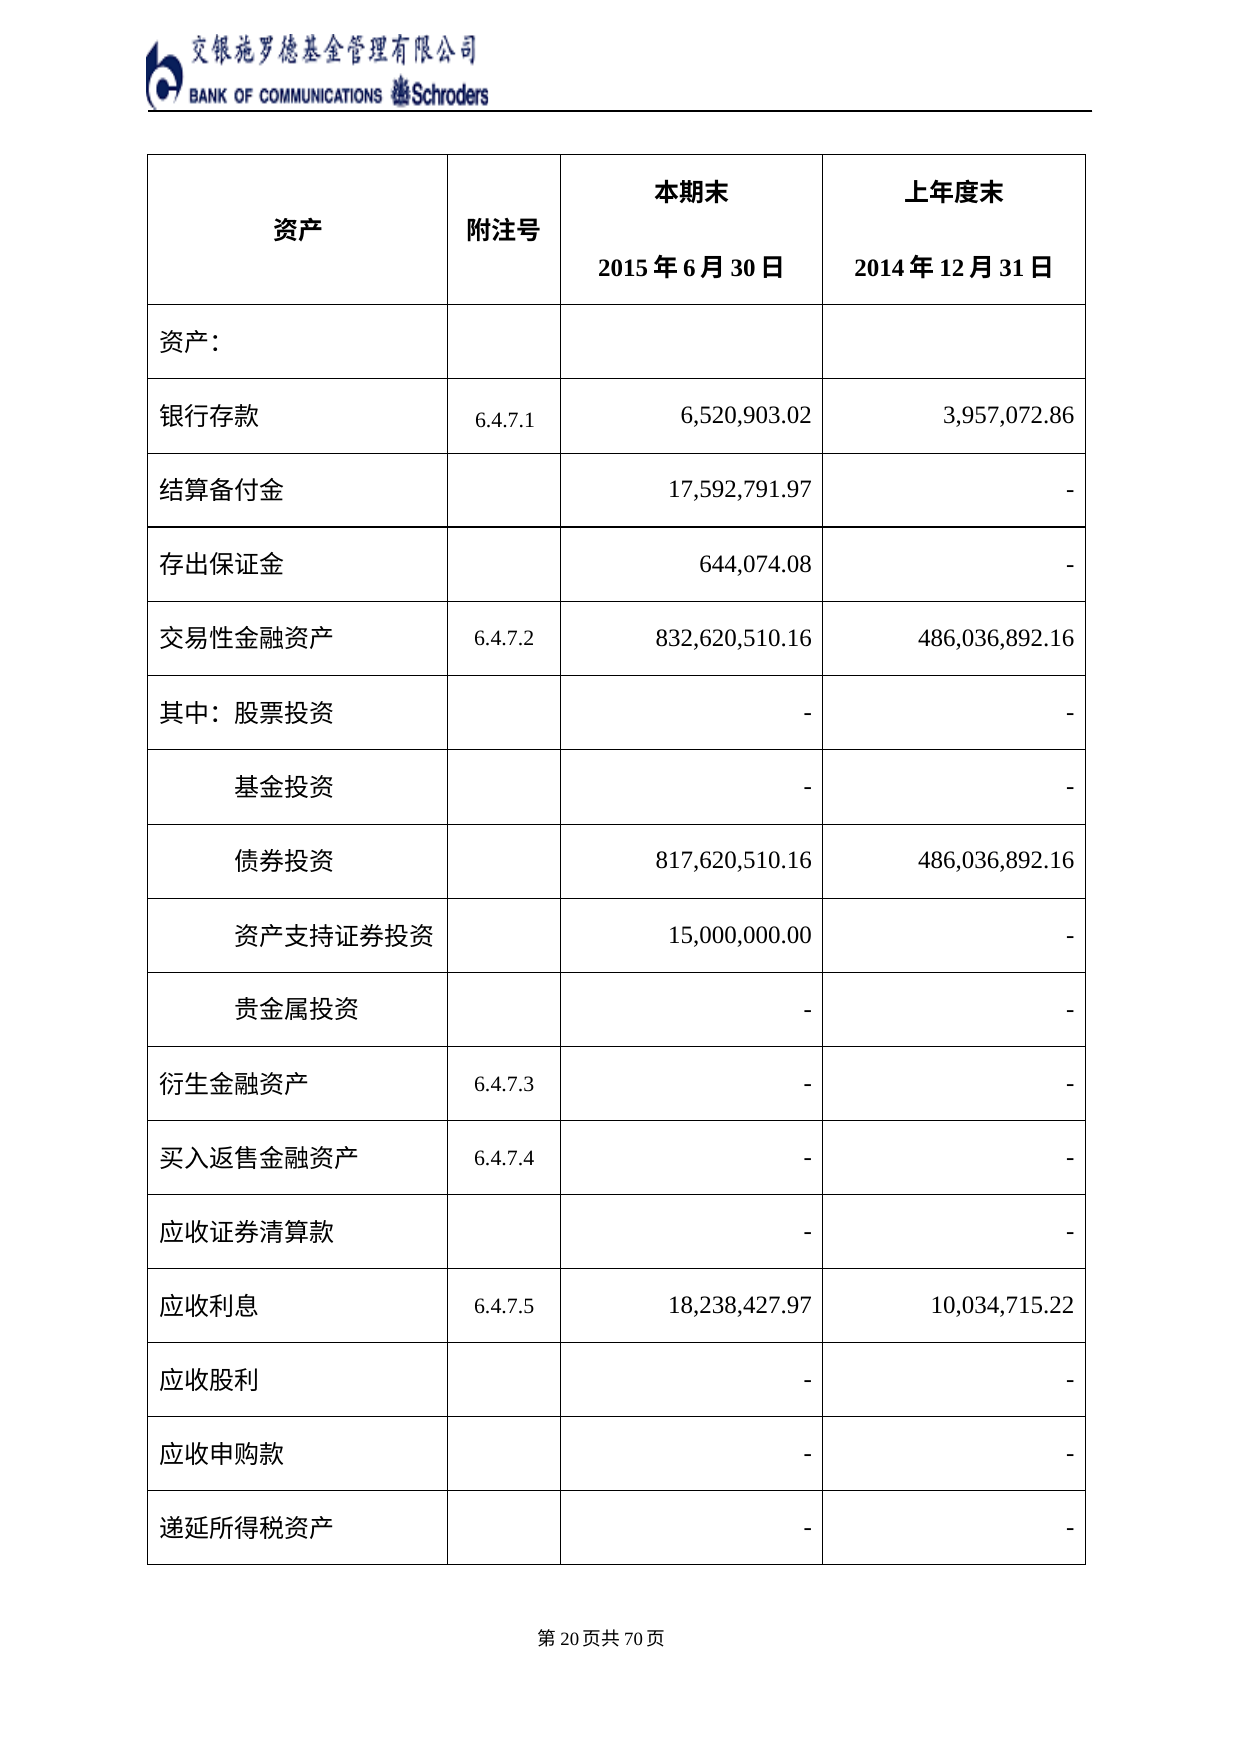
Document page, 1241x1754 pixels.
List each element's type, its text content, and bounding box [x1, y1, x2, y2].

picture [146, 34, 489, 110]
table_cell 6.4.7.3 [448, 1047, 560, 1120]
table_cell - [561, 1047, 822, 1120]
table_cell 486,036,892.16 [823, 602, 1085, 674]
table_header 上年度末 2014年12月31日 [823, 155, 1085, 304]
table_cell 6.4.7.1 [448, 379, 560, 452]
table_cell [448, 1343, 560, 1416]
table_header 附注号 [448, 155, 560, 304]
table_cell 债券投资 [148, 825, 447, 897]
table_cell 15,000,000.00 [561, 899, 822, 972]
table_cell [448, 676, 560, 749]
table_cell - [823, 1047, 1085, 1120]
table_cell - [823, 899, 1085, 972]
table_cell [448, 1491, 560, 1564]
table_cell - [823, 1195, 1085, 1268]
table_cell 应收证券清算款 [148, 1195, 447, 1268]
table_cell 资产： [148, 305, 447, 378]
table_cell - [561, 1491, 822, 1564]
table_cell [448, 899, 560, 972]
table_cell - [823, 1491, 1085, 1564]
table_cell 应收股利 [148, 1343, 447, 1416]
table_cell [448, 454, 560, 526]
table_cell - [823, 1343, 1085, 1416]
table_cell - [561, 750, 822, 823]
table_cell - [561, 1343, 822, 1416]
table_cell 486,036,892.16 [823, 825, 1085, 897]
table_cell 递延所得税资产 [148, 1491, 447, 1564]
table_header 资产 [148, 155, 447, 304]
table_cell 结算备付金 [148, 454, 447, 526]
table_cell [448, 973, 560, 1046]
table_cell 832,620,510.16 [561, 602, 822, 674]
table_cell - [823, 676, 1085, 749]
table_cell [561, 305, 822, 378]
table_cell 6.4.7.5 [448, 1269, 560, 1342]
table_header 本期末 2015年6月30日 [561, 155, 822, 304]
table_cell 应收申购款 [148, 1417, 447, 1490]
table_cell - [561, 676, 822, 749]
table_cell 应收利息 [148, 1269, 447, 1342]
table_cell - [561, 1121, 822, 1194]
table_cell 买入返售金融资产 [148, 1121, 447, 1194]
table_cell - [823, 1121, 1085, 1194]
table_cell 6.4.7.2 [448, 602, 560, 674]
table_cell 10,034,715.22 [823, 1269, 1085, 1342]
table_cell [448, 750, 560, 823]
table_cell - [561, 1417, 822, 1490]
table_cell 交易性金融资产 [148, 602, 447, 674]
table_cell 6,520,903.02 [561, 379, 822, 452]
table_cell 资产支持证券投资 [148, 899, 447, 972]
table_cell 644,074.08 [561, 528, 822, 601]
table_cell - [823, 750, 1085, 823]
table_cell 基金投资 [148, 750, 447, 823]
table_cell 17,592,791.97 [561, 454, 822, 526]
table_cell 817,620,510.16 [561, 825, 822, 897]
table_cell [823, 305, 1085, 378]
table_cell 贵金属投资 [148, 973, 447, 1046]
table_cell 银行存款 [148, 379, 447, 452]
table_cell - [823, 1417, 1085, 1490]
table_cell [448, 1195, 560, 1268]
table_cell - [561, 973, 822, 1046]
table_cell [448, 825, 560, 897]
table_cell [448, 1417, 560, 1490]
table_cell 存出保证金 [148, 528, 447, 601]
table_cell 3,957,072.86 [823, 379, 1085, 452]
table_cell 衍生金融资产 [148, 1047, 447, 1120]
table_cell [448, 305, 560, 378]
table_cell 18,238,427.97 [561, 1269, 822, 1342]
table_cell - [561, 1195, 822, 1268]
table_cell 其中：股票投资 [148, 676, 447, 749]
table_cell - [823, 528, 1085, 601]
table_cell - [823, 973, 1085, 1046]
table_cell - [823, 454, 1085, 526]
table_cell 6.4.7.4 [448, 1121, 560, 1194]
table_cell [448, 528, 560, 601]
